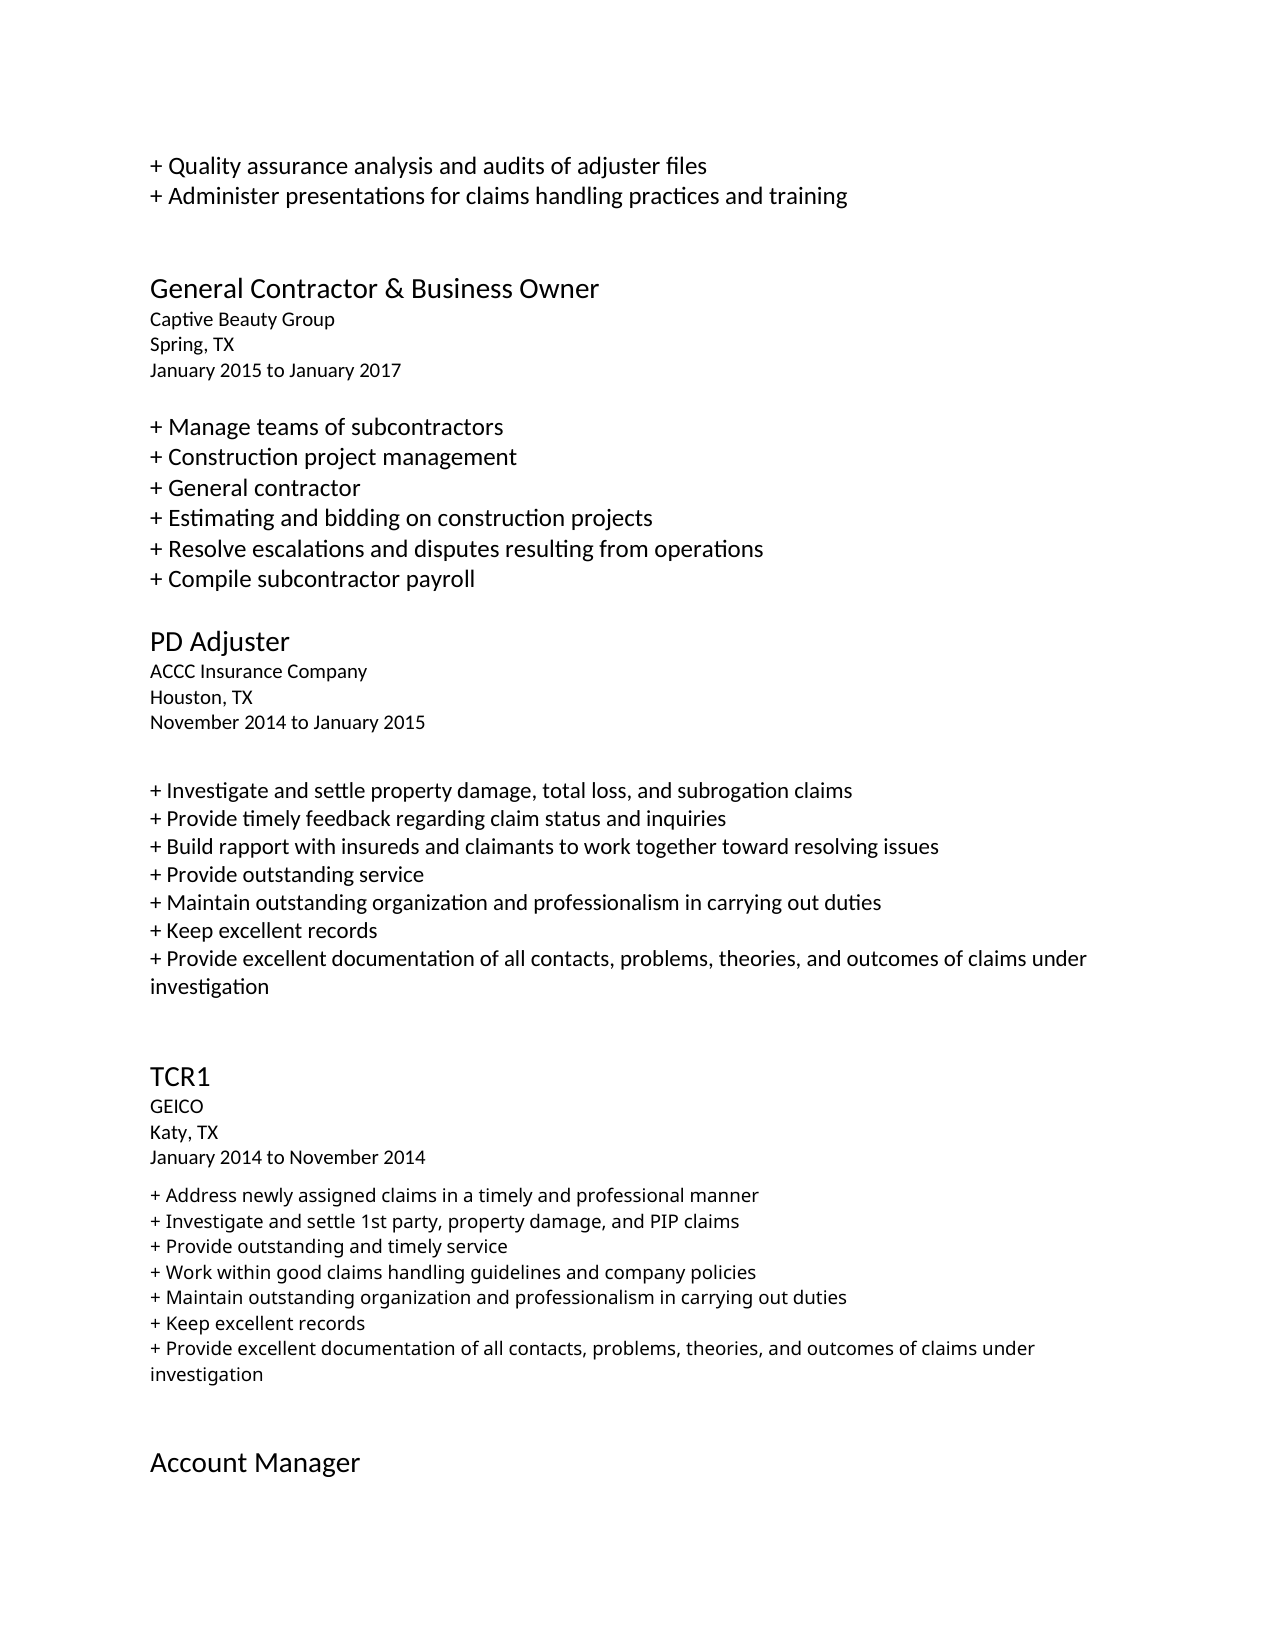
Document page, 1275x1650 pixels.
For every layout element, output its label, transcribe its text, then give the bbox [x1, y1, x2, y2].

text + General contractor [150, 472, 1125, 502]
text + Resolve escalations and disputes resulting from operations [150, 533, 1125, 563]
text TCR1 [150, 1058, 1125, 1094]
text General Contractor & Business Owner [150, 270, 1125, 306]
text Spring, TX [150, 331, 1125, 357]
text + Administer presentations for claims handling practices and training [150, 181, 1125, 242]
text Katy, TX [150, 1119, 1125, 1144]
text Account Manager [150, 1444, 1125, 1480]
text Houston, TX [150, 684, 1125, 709]
text Captive Beauty Group [150, 306, 1125, 331]
text GEICO [150, 1094, 1125, 1119]
text January 2015 to January 2017 [150, 357, 1125, 382]
text + Manage teams of subcontractors + Construction project management [150, 411, 1125, 472]
text January 2014 to November 2014 [150, 1144, 1125, 1170]
text + Investigate and settle property damage, total loss, and subrogation claims + Provide timely feedback regarding claim status and inquiries + Build rapport with insureds and claimants to work together toward resolving issues + Provide outstanding service + Maintain outstanding organization and professionalism in carrying out duties + Keep excellent records + Provide excellent documentation of all contacts, problems, theories, and outcomes of claims under investigation [150, 776, 1125, 1000]
text ACCC Insurance Company [150, 658, 1125, 684]
text + Address newly assigned claims in a timely and professional manner + Investigate and settle 1st party, property damage, and PIP claims + Provide outstanding and timely service + Work within good claims handling guidelines and company policies + Maintain outstanding organization and professionalism in carrying out duties + Keep excellent records + Provide excellent documentation of all contacts, problems, theories, and outcomes of claims under investigation [150, 1182, 1125, 1387]
text + Compile subcontractor payroll [150, 563, 1125, 594]
text PD Adjuster [150, 623, 1125, 658]
text + Quality assurance analysis and audits of adjuster files [150, 150, 1125, 181]
text November 2014 to January 2015 [150, 709, 1125, 735]
text + Estimating and bidding on construction projects [150, 502, 1125, 533]
